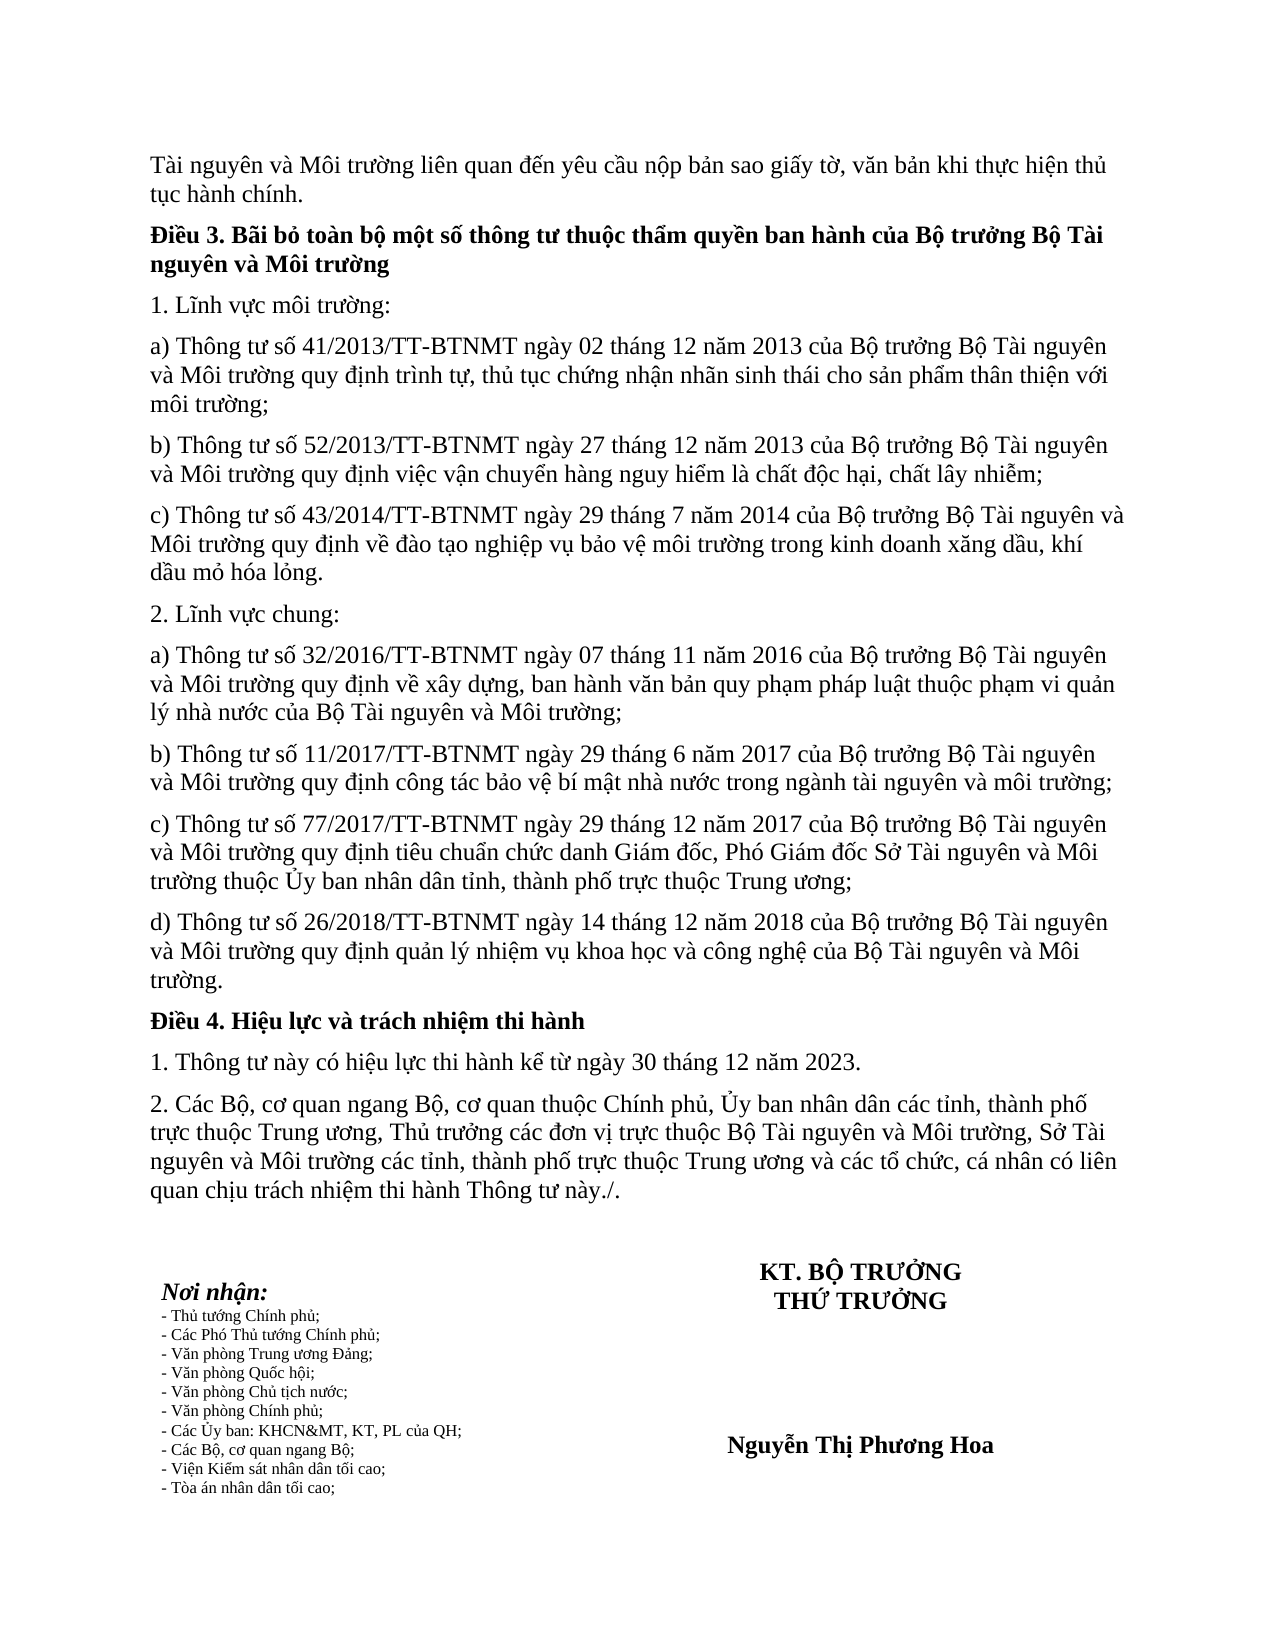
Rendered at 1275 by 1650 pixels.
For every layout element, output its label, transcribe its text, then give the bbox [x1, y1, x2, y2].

text 2. Các Bộ, cơ quan ngang Bộ, cơ quan thuộc Chính phủ, Ủy ban nhân dân các tỉnh, thành phố trực thuộc Trung ương, Thủ trưởng các đơn vị trực thuộc Bộ Tài nguyên và Môi trường, Sở Tài nguyên và Môi trường các tỉnh, thành phố trực thuộc Trung ương và các tổ chức, cá nhân có liên quan chịu trách nhiệm thi hành Thông tư này./. [150, 1089, 1125, 1204]
text b) Thông tư số 11/2017/TT-BTNMT ngày 29 tháng 6 năm 2017 của Bộ trưởng Bộ Tài nguyên và Môi trường quy định công tác bảo vệ bí mật nhà nước trong ngành tài nguyên và môi trường; [150, 739, 1125, 796]
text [150, 150, 1125, 207]
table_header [150, 1258, 649, 1497]
text 1. Thông tư này có hiệu lực thi hành kể từ ngày 30 tháng 12 năm 2023. [150, 1047, 1125, 1076]
text Điều 3. Bãi bỏ toàn bộ một số thông tư thuộc thẩm quyền ban hành của Bộ trưởng Bộ Tài nguyên và Môi trường [150, 220, 1125, 277]
text a) Thông tư số 32/2016/TT-BTNMT ngày 07 tháng 11 năm 2016 của Bộ trưởng Bộ Tài nguyên và Môi trường quy định về xây dựng, ban hành văn bản quy phạm pháp luật thuộc phạm vi quản lý nhà nước của Bộ Tài nguyên và Môi trường; [150, 640, 1125, 726]
text d) Thông tư số 26/2018/TT-BTNMT ngày 14 tháng 12 năm 2018 của Bộ trưởng Bộ Tài nguyên và Môi trường quy định quản lý nhiệm vụ khoa học và công nghệ của Bộ Tài nguyên và Môi trường. [150, 907, 1125, 994]
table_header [649, 1258, 1072, 1497]
text 1. Lĩnh vực môi trường: [150, 290, 1125, 319]
text b) Thông tư số 52/2013/TT-BTNMT ngày 27 tháng 12 năm 2013 của Bộ trưởng Bộ Tài nguyên và Môi trường quy định việc vận chuyển hàng nguy hiểm là chất độc hại, chất lây nhiễm; [150, 430, 1125, 487]
text a) Thông tư số 41/2013/TT-BTNMT ngày 02 tháng 12 năm 2013 của Bộ trưởng Bộ Tài nguyên và Môi trường quy định trình tự, thủ tục chứng nhận nhãn sinh thái cho sản phẩm thân thiện với môi trường; [150, 331, 1125, 417]
text 2. Lĩnh vực chung: [150, 599, 1125, 627]
text Điều 4. Hiệu lực và trách nhiệm thi hành [150, 1006, 1125, 1035]
text c) Thông tư số 77/2017/TT-BTNMT ngày 29 tháng 12 năm 2017 của Bộ trưởng Bộ Tài nguyên và Môi trường quy định tiêu chuẩn chức danh Giám đốc, Phó Giám đốc Sở Tài nguyên và Môi trường thuộc Ủy ban nhân dân tỉnh, thành phố trực thuộc Trung ương; [150, 809, 1125, 895]
text c) Thông tư số 43/2014/TT-BTNMT ngày 29 tháng 7 năm 2014 của Bộ trưởng Bộ Tài nguyên và Môi trường quy định về đào tạo nghiệp vụ bảo vệ môi trường trong kinh doanh xăng dầu, khí dầu mỏ hóa lỏng. [150, 500, 1125, 586]
